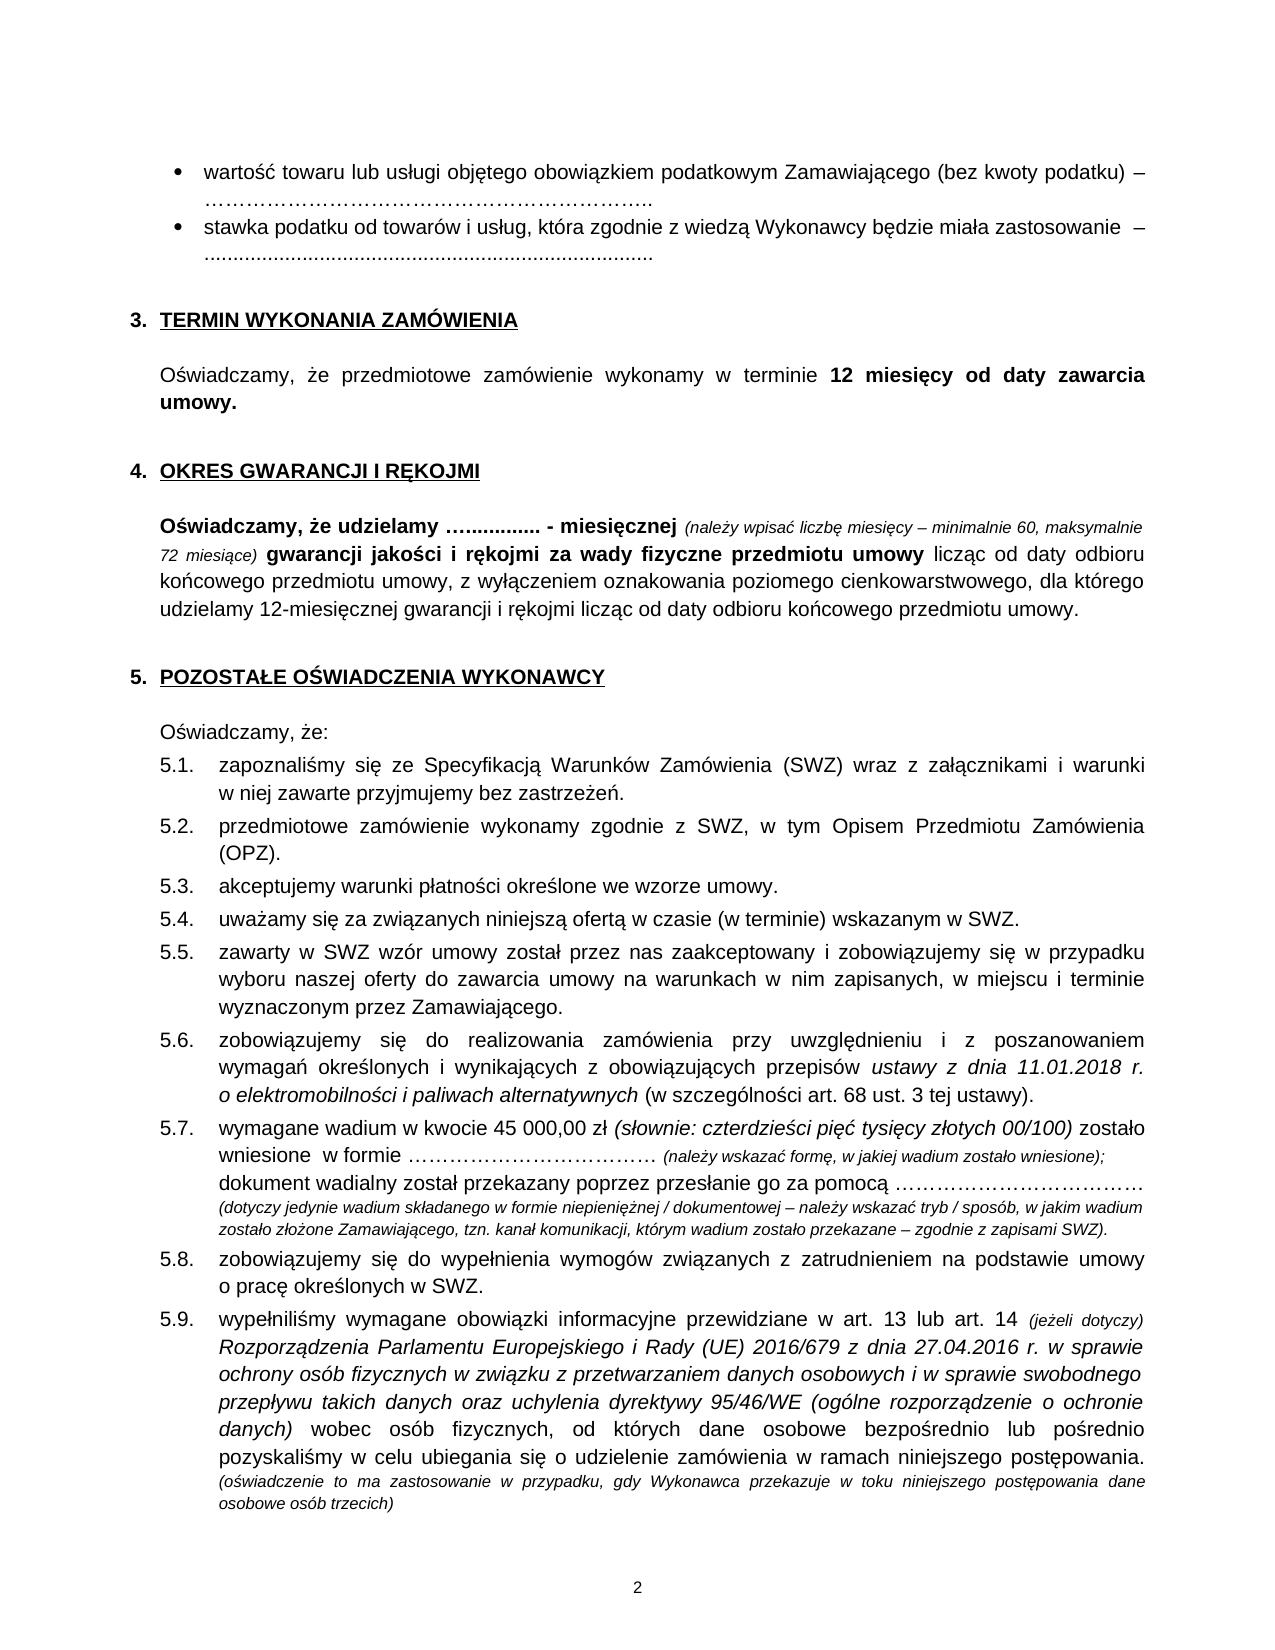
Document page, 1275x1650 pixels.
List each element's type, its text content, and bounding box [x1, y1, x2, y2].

list zobowiązujemy się do wypełnienia wymogów związanych z zatrudnieniem na podstawie umowy o pracę określonych w SWZ. [159, 1247, 1145, 1298]
list wymagane wadium w kwocie 45 000,00 zł (słownie: czterdzieści pięć tysięcy złotych 00/100) zostało wniesione w formie ……………………………… (należy wskazać formę, w jakiej wadium zostało wniesione); [159, 1116, 1145, 1167]
list zapoznaliśmy się ze Specyfikacją Warunków Zamówienia (SWZ) wraz z załącznikami i warunki w niej zawarte przyjmujemy bez zastrzeżeń. [159, 753, 1145, 804]
list wypełniliśmy wymagane obowiązki informacyjne przewidziane w art. 13 lub art. 14 (jeżeli dotyczy) Rozporządzenia Parlamentu Europejskiego i Rady (UE) 2016/679 z dnia 27.04.2016 r. w sprawie ochrony osób fizycznych w związku z przetwarzaniem danych osobowych i w sprawie swobodnego przepływu takich danych oraz uchylenia dyrektywy 95/46/WE (ogólne rozporządzenie o ochronie danych) wobec osób fizycznych, od których dane osobowe bezpośrednio lub pośrednio pozyskaliśmy w celu ubiegania się o udzielenie zamówienia w ramach niniejszego postępowania. (oświadczenie to ma zastosowanie w przypadku, gdy Wykonawca przekazuje w toku niniejszego postępowania dane osobowe osób trzecich) [159, 1307, 1145, 1513]
list zobowiązujemy się do realizowania zamówienia przy uwzględnieniu i z poszanowaniem wymagań określonych i wynikających z obowiązujących przepisów ustawy z dnia 11.01.2018 r. o elektromobilności i paliwach alternatywnych (w szczególności art. 68 ust. 3 tej ustawy). [159, 1028, 1145, 1107]
list uważamy się za związanych niniejszą ofertą w czasie (w terminie) wskazanym w SWZ. [159, 907, 1145, 931]
text Oświadczamy, że udzielamy …............. - miesięcznej (należy wpisać liczbę miesięcy – minimalnie 60, maksymalnie 72 miesiące) gwarancji jakości i rękojmi za wady fizyczne przedmiotu umowy licząc od daty odbioru końcowego przedmiotu umowy, z wyłączeniem oznakowania poziomego cienkowarstwowego, dla którego udzielamy 12-miesięcznej gwarancji i rękojmi licząc od daty odbioru końcowego przedmiotu umowy. [159, 514, 1145, 620]
list przedmiotowe zamówienie wykonamy zgodnie z SWZ, w tym Opisem Przedmiotu Zamówienia (OPZ). [159, 813, 1145, 865]
list akceptujemy warunki płatności określone we wzorze umowy. [159, 874, 1145, 898]
text Oświadczamy, że: [159, 720, 1145, 744]
list stawka podatku od towarów i usług, która zgodnie z wiedzą Wykonawcy będzie miała zastosowanie – .............................................................................. [174, 215, 1145, 264]
text Oświadczamy, że przedmiotowe zamówienie wykonamy w terminie 12 miesięcy od daty zawarcia umowy. [159, 363, 1145, 414]
list zawarty w SWZ wzór umowy został przez nas zaakceptowany i zobowiązujemy się w przypadku wyboru naszej oferty do zawarcia umowy na warunkach w nim zapisanych, w miejscu i terminie wyznaczonym przez Zamawiającego. [159, 940, 1145, 1019]
list TERMIN WYKONANIA ZAMÓWIENIA [130, 308, 1145, 332]
list dokument wadialny został przekazany poprzez przesłanie go za pomocą ……………………………… (dotyczy jedynie wadium składanego w formie niepieniężnej / dokumentowej – należy wskazać tryb / sposób, w jakim wadium zostało złożone Zamawiającego, tzn. kanał komunikacji, którym wadium zostało przekazane – zgodnie z zapisami SWZ). [167, 1171, 1145, 1238]
list POZOSTAŁE OŚWIADCZENIA WYKONAWCY [130, 665, 1145, 689]
list OKRES GWARANCJI I RĘKOJMI [130, 459, 1145, 483]
list wartość towaru lub usługi objętego obowiązkiem podatkowym Zamawiającego (bez kwoty podatku) – ……………………………………………………….. [174, 159, 1145, 211]
